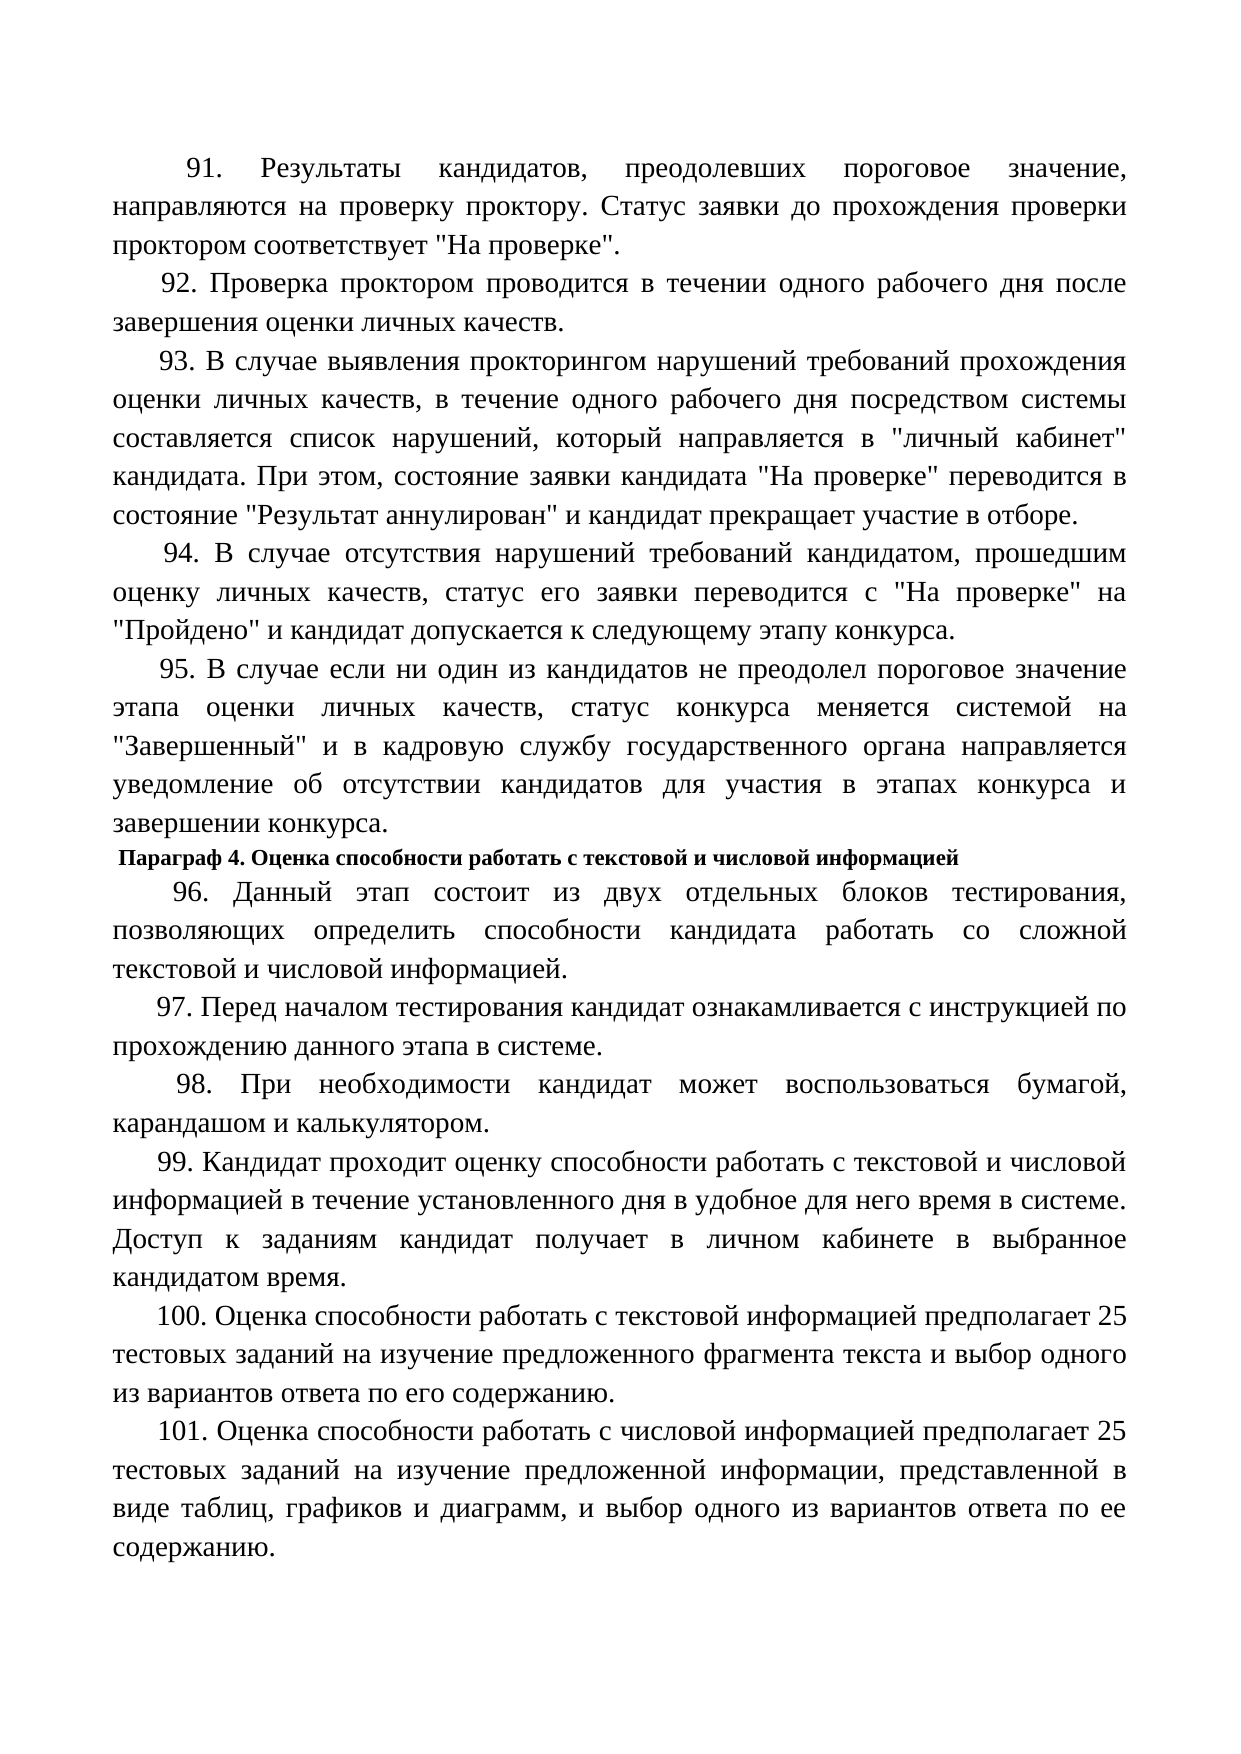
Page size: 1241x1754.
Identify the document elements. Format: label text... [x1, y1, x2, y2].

text 95. В случае если ни один из кандидатов не преодолел пороговое значение этапа оценки личных качеств, статус конкурса меняется системой на "Завершенный" и в кадровую службу государственного органа направляется уведомление об отсутствии кандидатов для участия в этапах конкурса и завершении конкурса. [112, 651, 1128, 839]
text 92. Проверка проктором проводится в течении одного рабочего дня после завершения оценки личных качеств. [112, 266, 1128, 338]
text 93. В случае выявления прокторингом нарушений требований прохождения оценки личных качеств, в течение одного рабочего дня посредством системы составляется список нарушений, который направляется в "личный кабинет" кандидата. При этом, состояние заявки кандидата "На проверке" переводится в состояние "Результат аннулирован" и кандидат прекращает участие в отборе. [112, 343, 1128, 530]
text 97. Перед началом тестирования кандидат ознакамливается с инструкцией по прохождению данного этапа в системе. [112, 989, 1128, 1062]
text 99. Кандидат проходит оценку способности работать с текстовой и числовой информацией в течение установленного дня в удобное для него время в системе. Доступ к заданиям кандидат получает в личном кабинете в выбранное кандидатом время. [112, 1144, 1128, 1293]
text 98. При необходимости кандидат может воспользоваться бумагой, карандашом и калькулятором. [112, 1067, 1128, 1139]
text 91. Результаты кандидатов, преодолевших пороговое значение, направляются на проверку проктору. Статус заявки до прохождения проверки проктором соответствует "На проверке". [112, 150, 1128, 261]
text 101. Оценка способности работать с числовой информацией предполагает 25 тестовых заданий на изучение предложенной информации, представленной в виде таблиц, графиков и диаграмм, и выбор одного из вариантов ответа по ее содержанию. [112, 1413, 1128, 1563]
text Параграф 4. Оценка способности работать с текстовой и числовой информацией [112, 844, 1128, 870]
text 94. В случае отсутствия нарушений требований кандидатом, прошедшим оценку личных качеств, статус его заявки переводится с "На проверке" на "Пройдено" и кандидат допускается к следующему этапу конкурса. [112, 535, 1128, 646]
text 100. Оценка способности работать с текстовой информацией предполагает 25 тестовых заданий на изучение предложенного фрагмента текста и выбор одного из вариантов ответа по его содержанию. [112, 1298, 1128, 1408]
text 96. Данный этап состоит из двух отдельных блоков тестирования, позволяющих определить способности кандидата работать со сложной текстовой и числовой информацией. [112, 874, 1128, 984]
